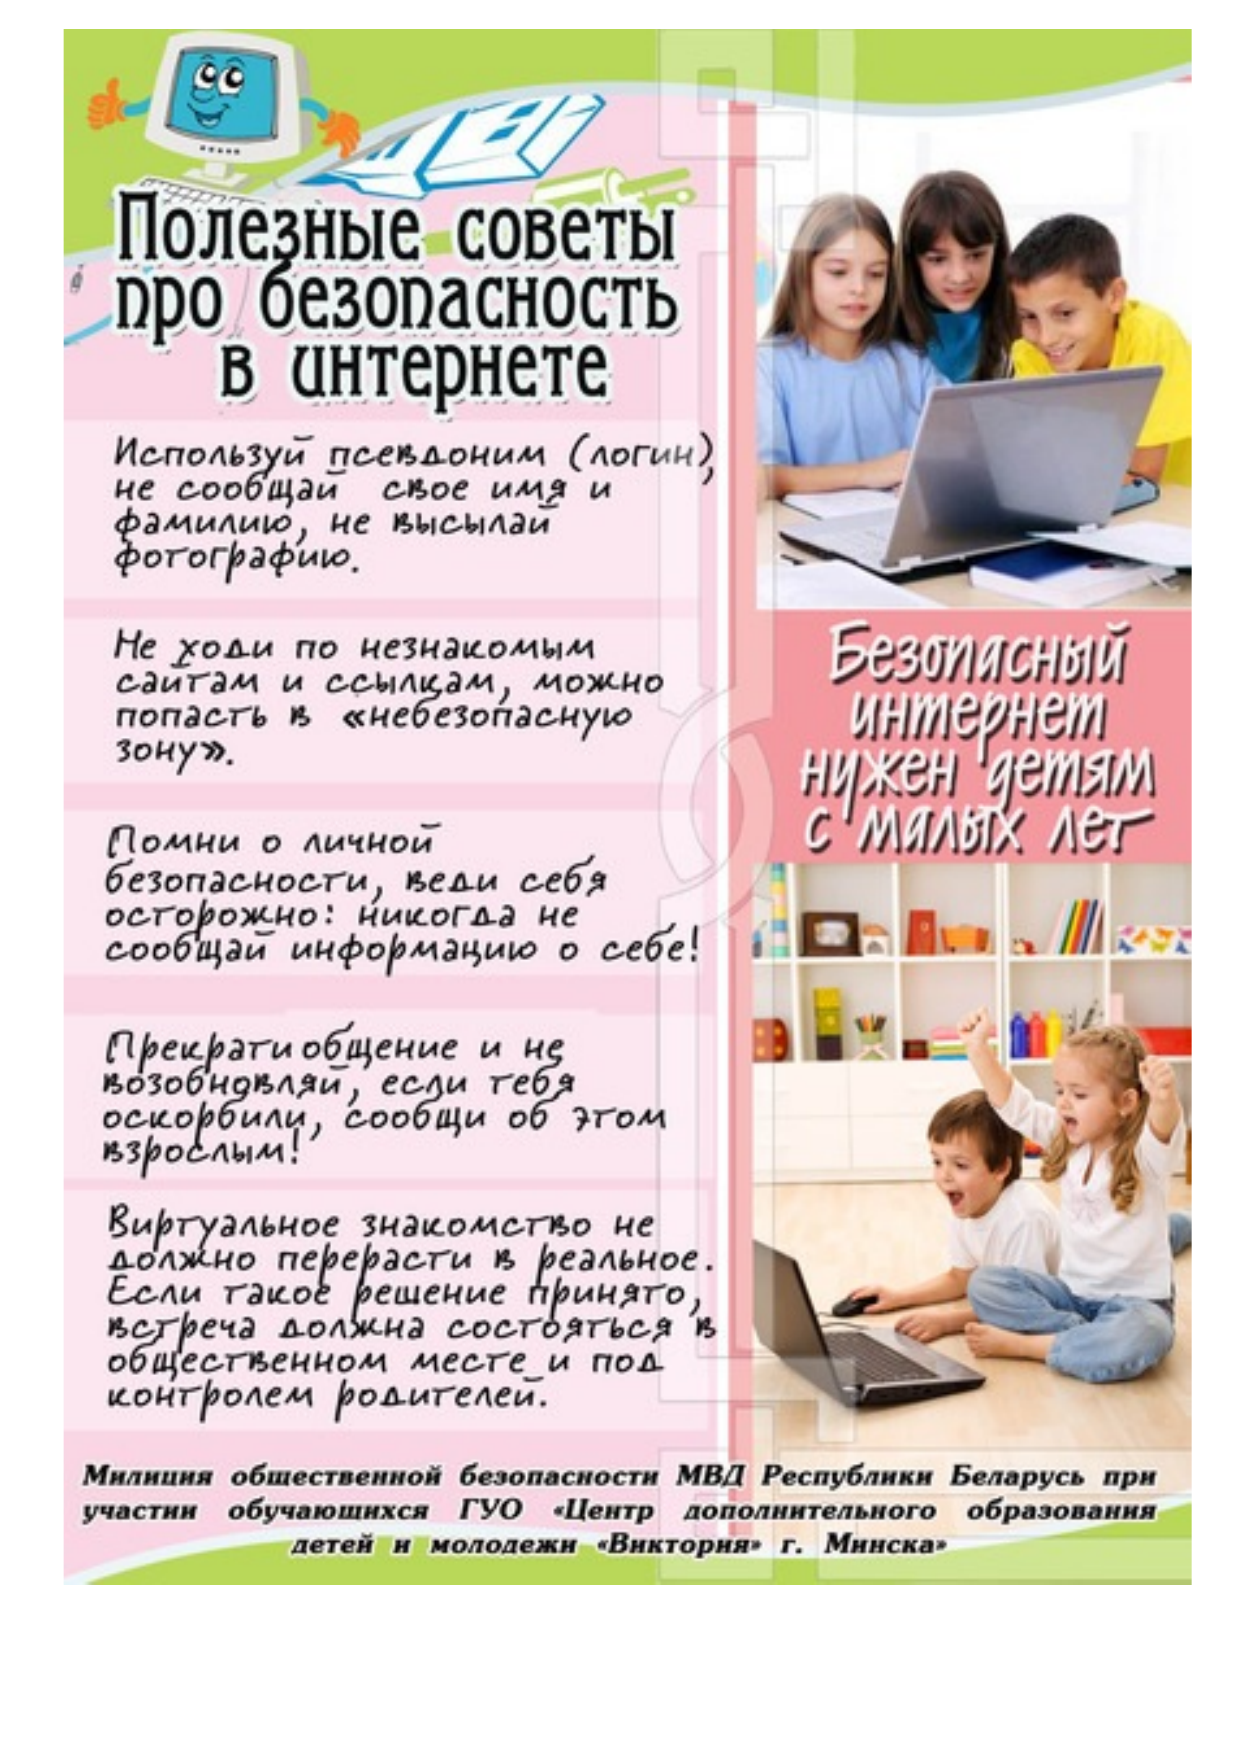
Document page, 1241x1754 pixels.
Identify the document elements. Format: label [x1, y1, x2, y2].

picture [63, 29, 1192, 1585]
